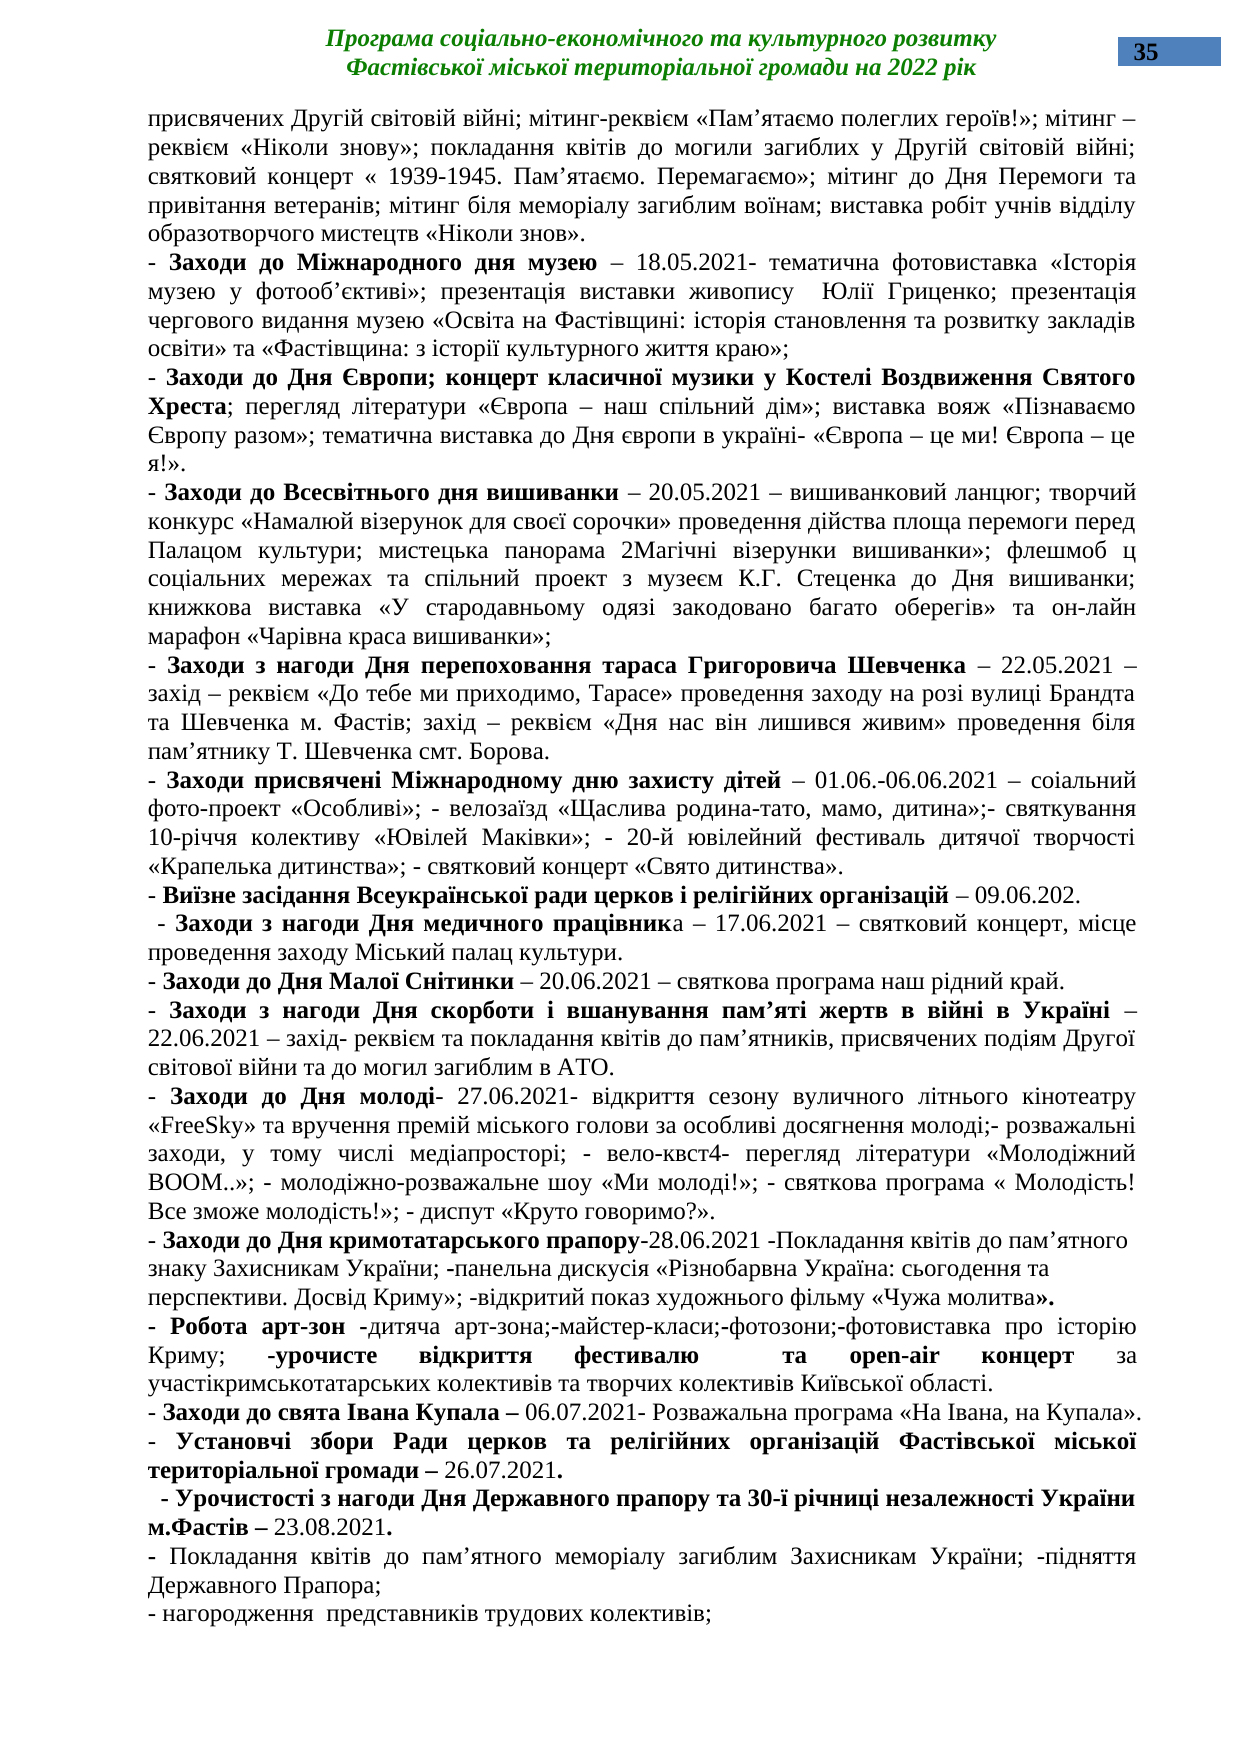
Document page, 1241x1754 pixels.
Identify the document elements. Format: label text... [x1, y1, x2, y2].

text - Заходи до Дня молоді- 27.06.2021- відкриття сезону вуличного літнього кінотеатру «FreeSky» та вручення премій міського голови за особливі досягнення молоді;- розважальні заходи, у тому числі медіапросторі; - вело-квст4- перегляд літератури «Молодіжний BOOM..»; - молодіжно-розважальне шоу «Ми молоді!»; - святкова програма « Молодість! Все зможе молодість!»; - диспут «Круто говоримо?». [148, 1081, 1137, 1225]
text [148, 103, 1137, 247]
text - Покладання квітів до пам’ятного меморіалу загиблим Захисникам України; -підняття Державного Прапора; [148, 1541, 1137, 1598]
text - Заходи до Міжнародного дня музею – 18.05.2021- тематична фотовиставка «Історія музею у фотооб’єктиві»; презентація виставки живопису Юлії Гриценко; презентація чергового видання музею «Освіта на Фастівщині: історія становлення та розвитку закладів освіти» та «Фастівщина: з історії культурного життя краю»; [148, 247, 1137, 362]
text - Урочистості з нагоди Дня Державного прапору та 30-ї річниці незалежності України м.Фастів – 23.08.2021. [148, 1483, 1137, 1541]
text - Установчі збори Ради церков та релігійних організацій Фастівської міської територіальної громади – 26.07.2021. [148, 1426, 1137, 1483]
text - Заходи до свята Івана Купала – 06.07.2021- Розважальна програма «На Івана, на Купала». [148, 1397, 1148, 1426]
text - Заходи до Всесвітнього дня вишиванки – 20.05.2021 – вишиванковий ланцюг; творчий конкурс «Намалюй візерунок для своєї сорочки» проведення дійства площа перемоги перед Палацом культури; мистецька панорама 2Магічні візерунки вишиванки»; флешмоб ц соціальних мережах та спільний проект з музеєм К.Г. Стеценка до Дня вишиванки; книжкова виставка «У стародавньому одязі закодовано багато оберегів» та он-лайн марафон «Чарівна краса вишиванки»; [148, 477, 1137, 650]
text - Заходи до Дня Малої Снітинки – 20.06.2021 – святкова програма наш рідний край. [148, 966, 1137, 995]
text - Виїзне засідання Всеукраїнської ради церков і релігійних організацій – 09.06.202. [148, 880, 1137, 908]
text - Заходи присвячені Міжнародному дню захисту дітей – 01.06.-06.06.2021 – соіальний фото-проект «Особливі»; - велозаїзд «Щаслива родина-тато, мамо, дитина»;- святкування 10-річчя колективу «Ювілей Маківки»; - 20-й ювілейний фестиваль дитячої творчості «Крапелька дитинства»; - святковий концерт «Свято дитинства». [148, 765, 1137, 880]
text - Заходи з нагоди Дня перепоховання тараса Григоровича Шевченка – 22.05.2021 – захід – реквієм «До тебе ми приходимо, Тарасе» проведення заходу на розі вулиці Брандта та Шевченка м. Фастів; захід – реквієм «Дня нас він лишився живим» проведення біля пам’ятнику Т. Шевченка смт. Борова. [148, 650, 1137, 765]
text - нагородження представників трудових колективів; [148, 1598, 1137, 1627]
text - Заходи з нагоди Дня скорботи і вшанування пам’яті жертв в війні в Україні – 22.06.2021 – захід- реквієм та покладання квітів до пам’ятників, присвячених подіям Другої світової війни та до могил загиблим в АТО. [148, 995, 1137, 1081]
text - Заходи до Дня Європи; концерт класичної музики у Костелі Воздвиження Святого Хреста; перегляд літератури «Європа – наш спільний дім»; виставка вояж «Пізнаваємо Європу разом»; тематична виставка до Дня європи в україні- «Європа – це ми! Європа – це я!». [148, 362, 1137, 477]
text - Заходи з нагоди Дня медичного працівника – 17.06.2021 – святковий концерт, місце проведення заходу Міський палац культури. [148, 908, 1137, 966]
text - Робота арт-зон -дитяча арт-зона;-майстер-класи;-фотозони;-фотовиставка про історію Криму; -урочисте відкриття фестивалю та open-air концерт за участікримськотатарських колективів та творчих колективів Київської області. [148, 1311, 1137, 1397]
text - Заходи до Дня кримотатарського прапору-28.06.2021 -Покладання квітів до пам’ятного знаку Захисникам України; -панельна дискусія «Різнобарвна Україна: сьогодення та перспективи. Досвід Криму»; -відкритий показ художнього фільму «Чужа молитва». [148, 1225, 1148, 1311]
